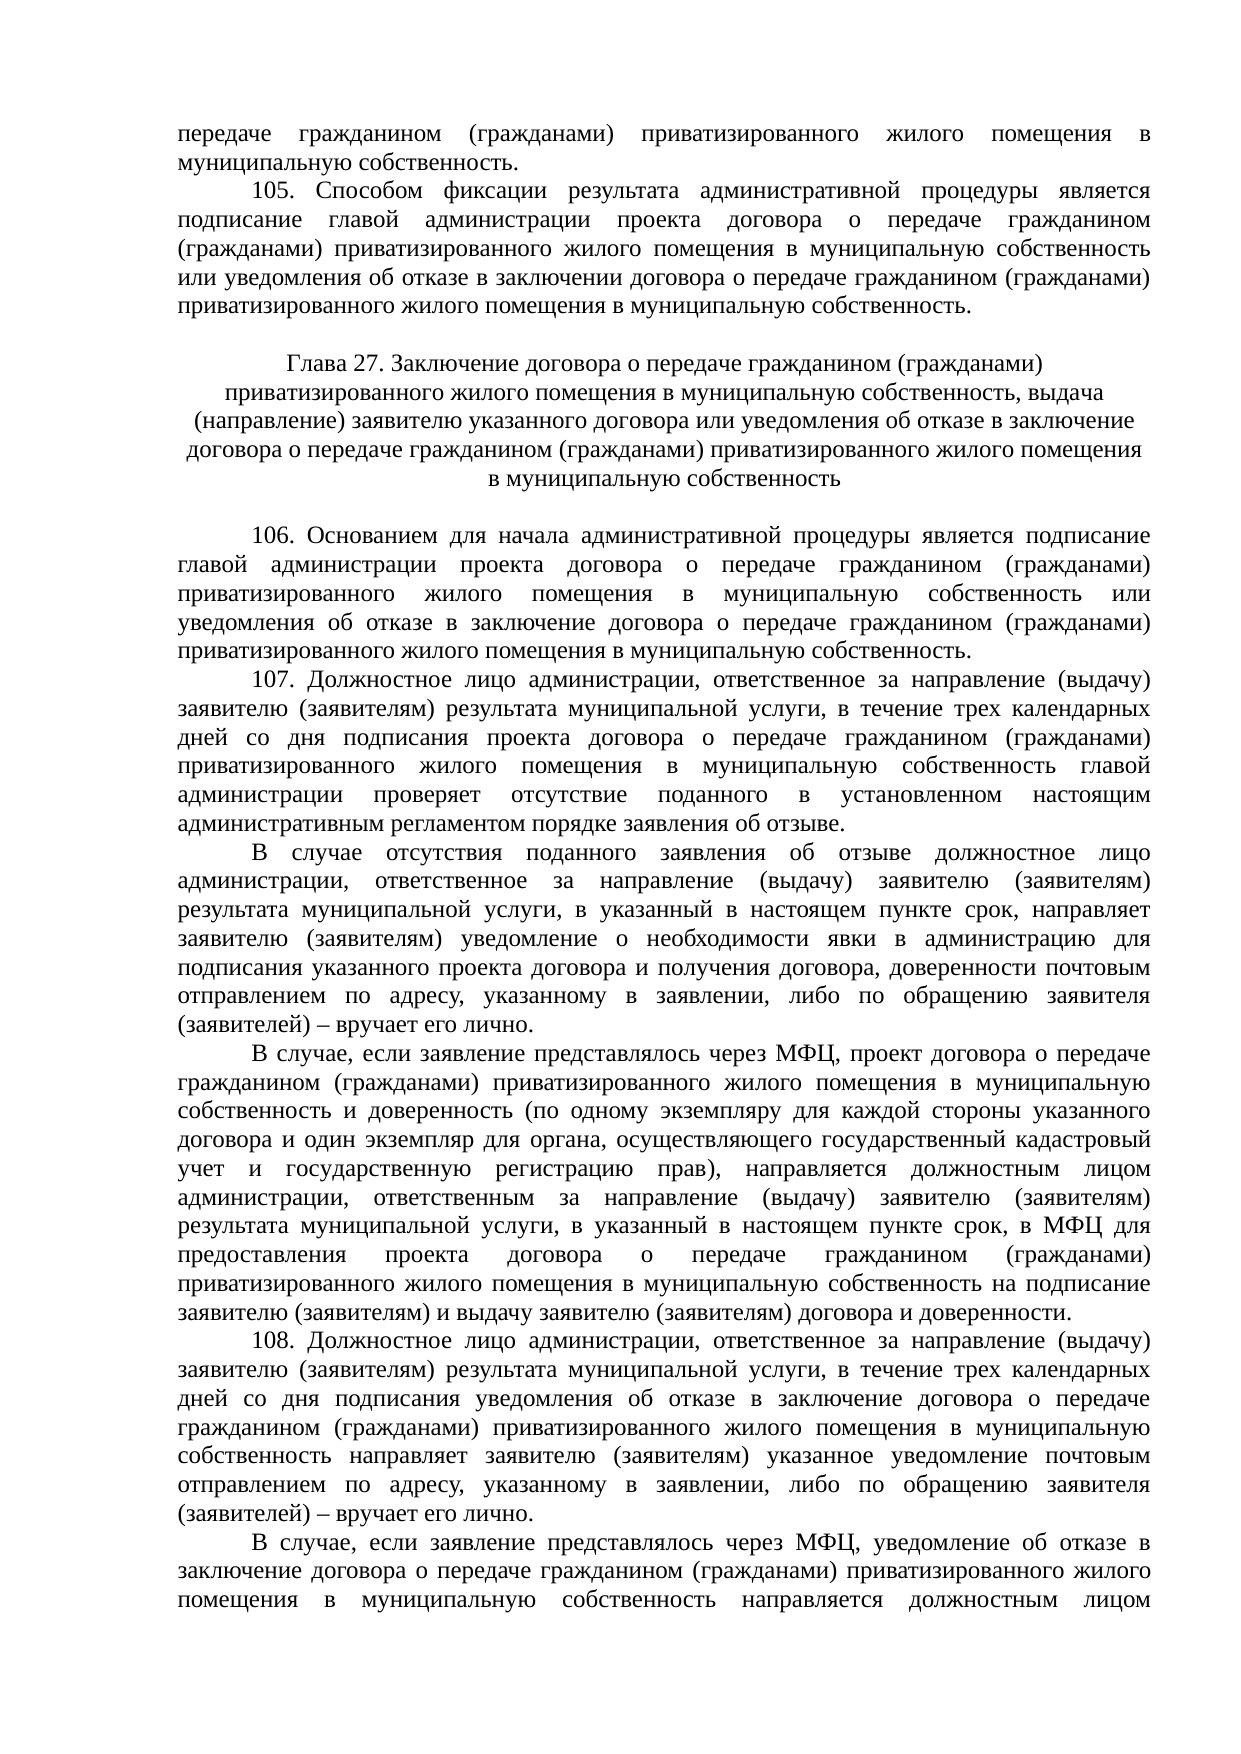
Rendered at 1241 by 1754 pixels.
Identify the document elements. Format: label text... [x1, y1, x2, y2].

text (направление) заявителю указанного договора или уведомления об отказе в заключение [177, 406, 1152, 434]
text 105. Способом фиксации результата административной процедуры является подписание главой администрации проекта договора о передаче гражданином (гражданами) приватизированного жилого помещения в муниципальную собственность или уведомления об отказе в заключении договора о передаче гражданином (гражданами) приватизированного жилого помещения в муниципальную собственность. [177, 176, 1152, 319]
text приватизированного жилого помещения в муниципальную собственность, выдача [177, 377, 1152, 406]
text В случае отсутствия поданного заявления об отзыве должностное лицо администрации, ответственное за направление (выдачу) заявителю (заявителям) результата муниципальной услуги, в указанный в настоящем пункте срок, направляет заявителю (заявителям) уведомление о необходимости явки в администрацию для подписания указанного проекта договора и получения договора, доверенности почтовым отправлением по адресу, указанному в заявлении, либо по обращению заявителя (заявителей) – вручает его лично. [177, 837, 1152, 1038]
text 108. Должностное лицо администрации, ответственное за направление (выдачу) заявителю (заявителям) результата муниципальной услуги, в течение трех календарных дней со дня подписания уведомления об отказе в заключение договора о передаче гражданином (гражданами) приватизированного жилого помещения в муниципальную собственность направляет заявителю (заявителям) указанное уведомление почтовым отправлением по адресу, указанному в заявлении, либо по обращению заявителя (заявителей) – вручает его лично. [177, 1326, 1152, 1527]
text В случае, если заявление представлялось через МФЦ, проект договора о передаче гражданином (гражданами) приватизированного жилого помещения в муниципальную собственность и доверенность (по одному экземпляру для каждой стороны указанного договора и один экземпляр для органа, осуществляющего государственный кадастровый учет и государственную регистрацию прав), направляется должностным лицом администрации, ответственным за направление (выдачу) заявителю (заявителям) результата муниципальной услуги, в указанный в настоящем пункте срок, в МФЦ для предоставления проекта договора о передаче гражданином (гражданами) приватизированного жилого помещения в муниципальную собственность на подписание заявителю (заявителям) и выдачу заявителю (заявителям) договора и доверенности. [177, 1038, 1152, 1326]
text в муниципальную собственность [177, 463, 1152, 492]
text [177, 1527, 1152, 1613]
text договора о передаче гражданином (гражданами) приватизированного жилого помещения [177, 434, 1152, 463]
text 107. Должностное лицо администрации, ответственное за направление (выдачу) заявителю (заявителям) результата муниципальной услуги, в течение трех календарных дней со дня подписания проекта договора о передаче гражданином (гражданами) приватизированного жилого помещения в муниципальную собственность главой администрации проверяет отсутствие поданного в установленном настоящим административным регламентом порядке заявления об отзыве. [177, 664, 1152, 837]
text Глава 27. Заключение договора о передаче гражданином (гражданами) [177, 348, 1152, 377]
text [177, 118, 1152, 176]
text 106. Основанием для начала административной процедуры является подписание главой администрации проекта договора о передаче гражданином (гражданами) приватизированного жилого помещения в муниципальную собственность или уведомления об отказе в заключение договора о передаче гражданином (гражданами) приватизированного жилого помещения в муниципальную собственность. [177, 521, 1152, 664]
